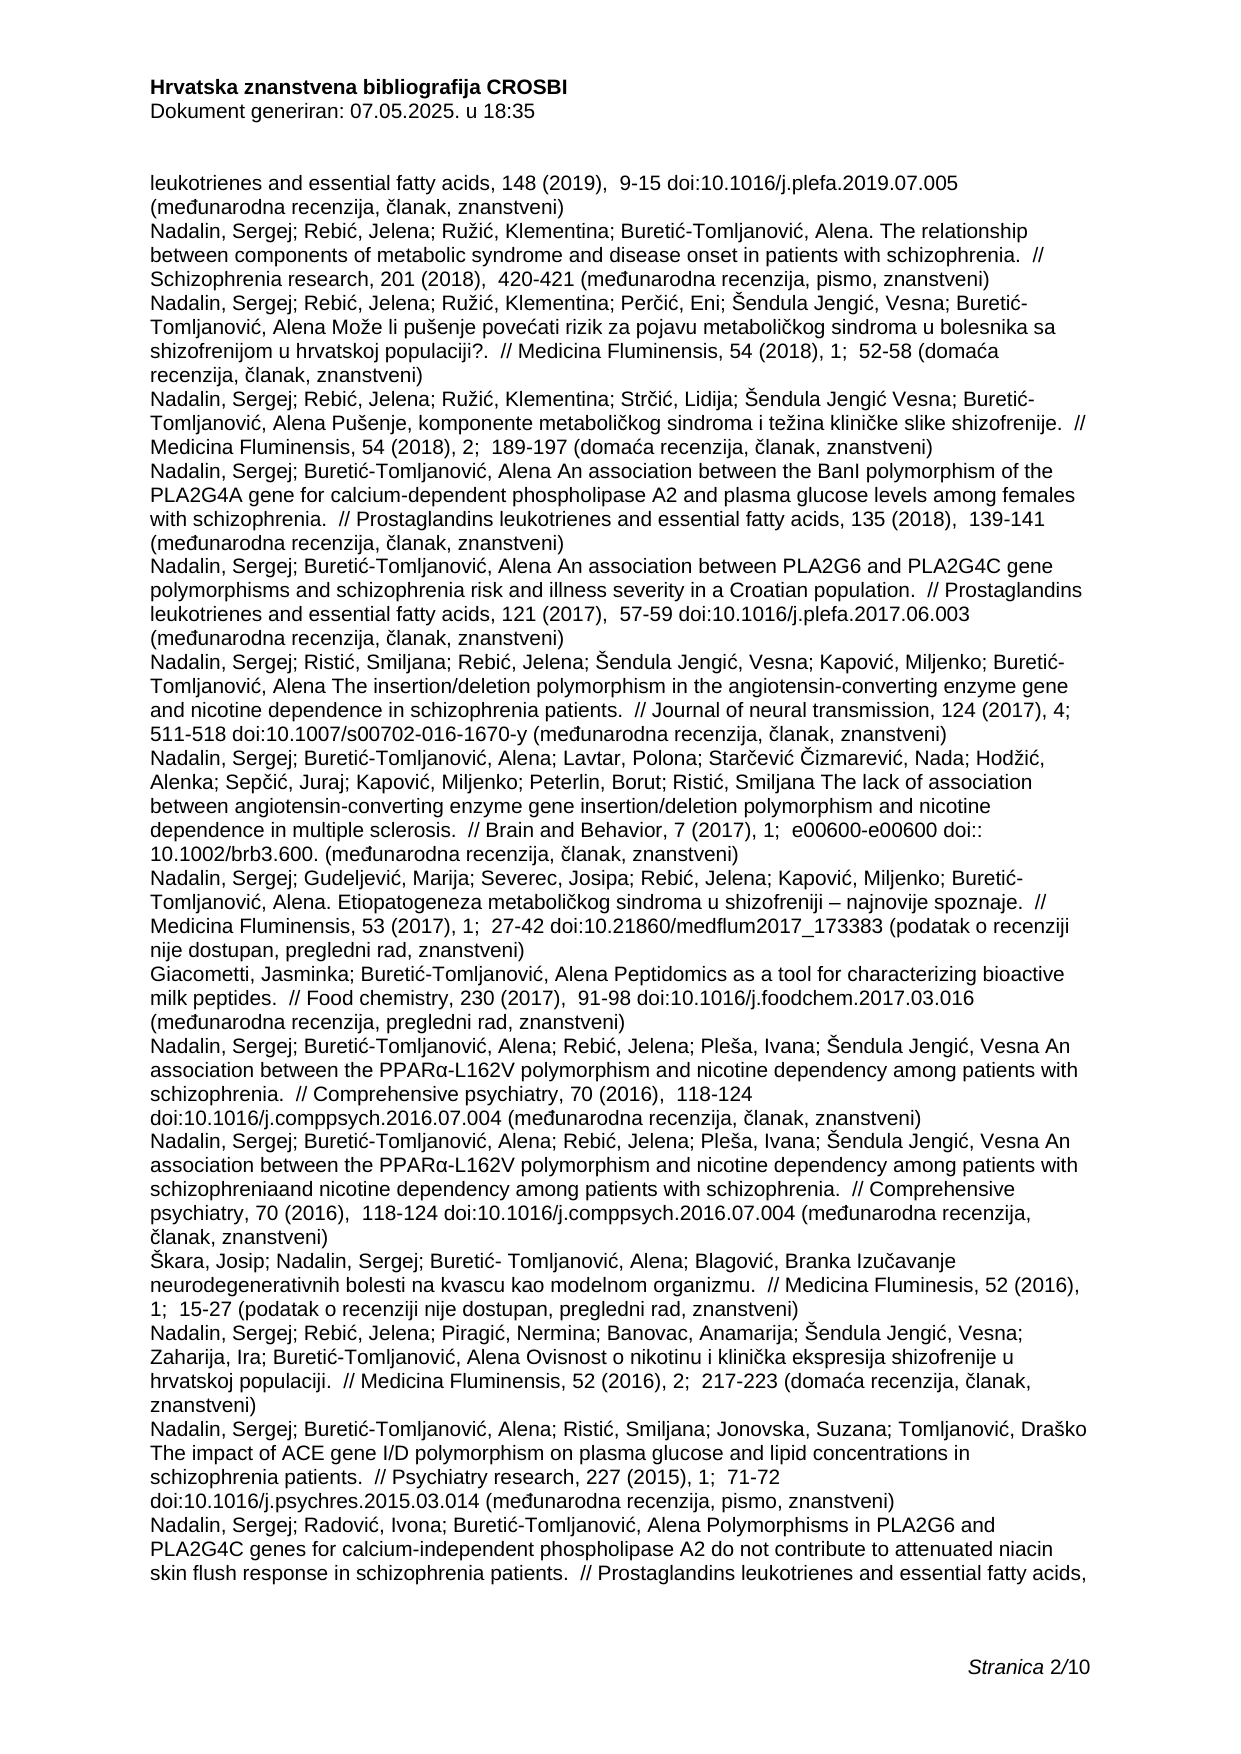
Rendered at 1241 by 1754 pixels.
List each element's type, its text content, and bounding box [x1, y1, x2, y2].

text Giacometti, Jasminka; Buretić-Tomljanović, Alena [150, 962, 1090, 1033]
text Nadalin, Sergej; Rebić, Jelena; Ružić, Klementina; Buretić-Tomljanović, Alena. [150, 219, 1090, 291]
text Nadalin, Sergej; Rebić, Jelena; Piragić, Nermina; Banovac, Anamarija; Šendula Jengić, Vesna; Zaharija, Ira; Buretić-Tomljanović, Alena [150, 1321, 1090, 1417]
text Nadalin, Sergej; Ristić, Smiljana; Rebić, Jelena; Šendula Jengić, Vesna; Kapović, Miljenko; Buretić-Tomljanović, Alena [150, 650, 1090, 746]
text Nadalin, Sergej; Rebić, Jelena; Ružić, Klementina; Perčić, Eni; Šendula Jengić, Vesna; Buretić-Tomljanović, Alena [150, 291, 1090, 387]
text Nadalin, Sergej; Gudeljević, Marija; Severec, Josipa; Rebić, Jelena; Kapović, Miljenko; Buretić-Tomljanović, Alena. [150, 866, 1090, 962]
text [150, 1513, 1090, 1584]
text Nadalin, Sergej; Buretić-Tomljanović, Alena; Lavtar, Polona; Starčević Čizmarević, Nada; Hodžić, Alenka; Sepčić, Juraj; Kapović, Miljenko; Peterlin, Borut; Ristić, Smiljana [150, 746, 1090, 866]
text Nadalin, Sergej; Buretić-Tomljanović, Alena [150, 554, 1090, 650]
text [150, 171, 1090, 219]
text Nadalin, Sergej; Rebić, Jelena; Ružić, Klementina; Strčić, Lidija; Šendula Jengić Vesna; Buretić-Tomljanović, Alena [150, 387, 1090, 458]
text Nadalin, Sergej; Buretić-Tomljanović, Alena; Rebić, Jelena; Pleša, Ivana; Šendula Jengić, Vesna [150, 1129, 1090, 1249]
text Nadalin, Sergej; Buretić-Tomljanović, Alena [150, 458, 1090, 554]
text Škara, Josip; Nadalin, Sergej; Buretić- Tomljanović, Alena; Blagović, Branka [150, 1249, 1090, 1321]
text Nadalin, Sergej; Buretić-Tomljanović, Alena; Ristić, Smiljana; Jonovska, Suzana; Tomljanović, Draško [150, 1417, 1090, 1513]
text Nadalin, Sergej; Buretić-Tomljanović, Alena; Rebić, Jelena; Pleša, Ivana; Šendula Jengić, Vesna [150, 1033, 1090, 1129]
